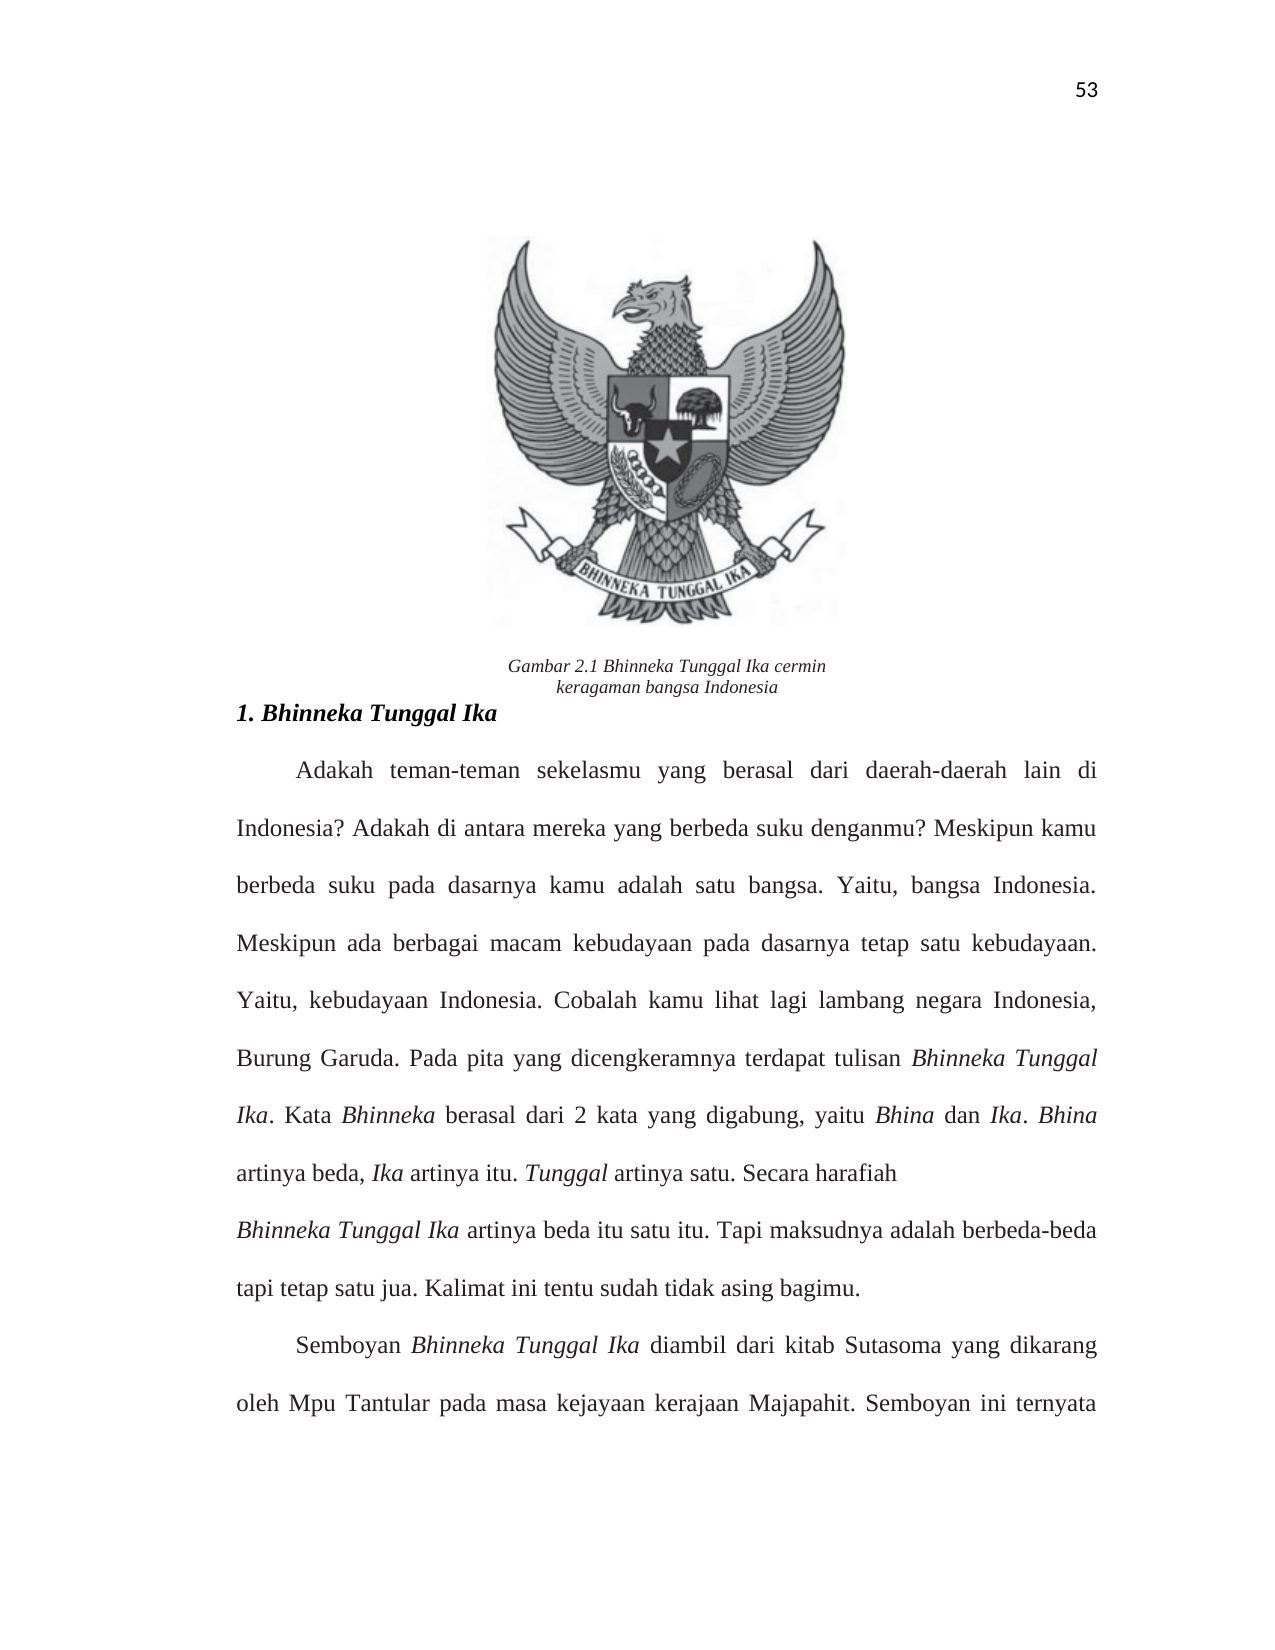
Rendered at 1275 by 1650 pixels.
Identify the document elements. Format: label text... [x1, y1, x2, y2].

text Adakah teman-teman sekelasmu yang berasal dari daerah-daerah lain di Indonesia? Adakah di antara mereka yang berbeda suku denganmu? Meskipun kamu berbeda suku pada dasarnya kamu adalah satu bangsa. Yaitu, bangsa Indonesia. Meskipun ada berbagai macam kebudayaan pada dasarnya tetap satu kebudayaan. Yaitu, kebudayaan Indonesia. Cobalah kamu lihat lagi lambang negara Indonesia, Burung Garuda. Pada pita yang dicengkeramnya terdapat tulisan Bhinneka Tunggal Ika. Kata Bhinneka berasal dari 2 kata yang digabung, yaitu Bhina dan Ika. Bhina artinya beda, Ika artinya itu. Tunggal artinya satu. Secara harafiah [236, 756, 1098, 1187]
text keragaman bangsa Indonesia [236, 676, 1098, 698]
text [236, 1331, 1098, 1417]
text Bhinneka Tunggal Ika artinya beda itu satu itu. Tapi maksudnya adalah berbeda-beda tapi tetap satu jua. Kalimat ini tentu sudah tidak asing bagimu. [236, 1216, 1098, 1302]
text Gambar 2.1 Bhinneka Tunggal Ika cermin [236, 655, 1098, 676]
text 1. Bhinneka Tunggal Ika [236, 698, 1098, 727]
